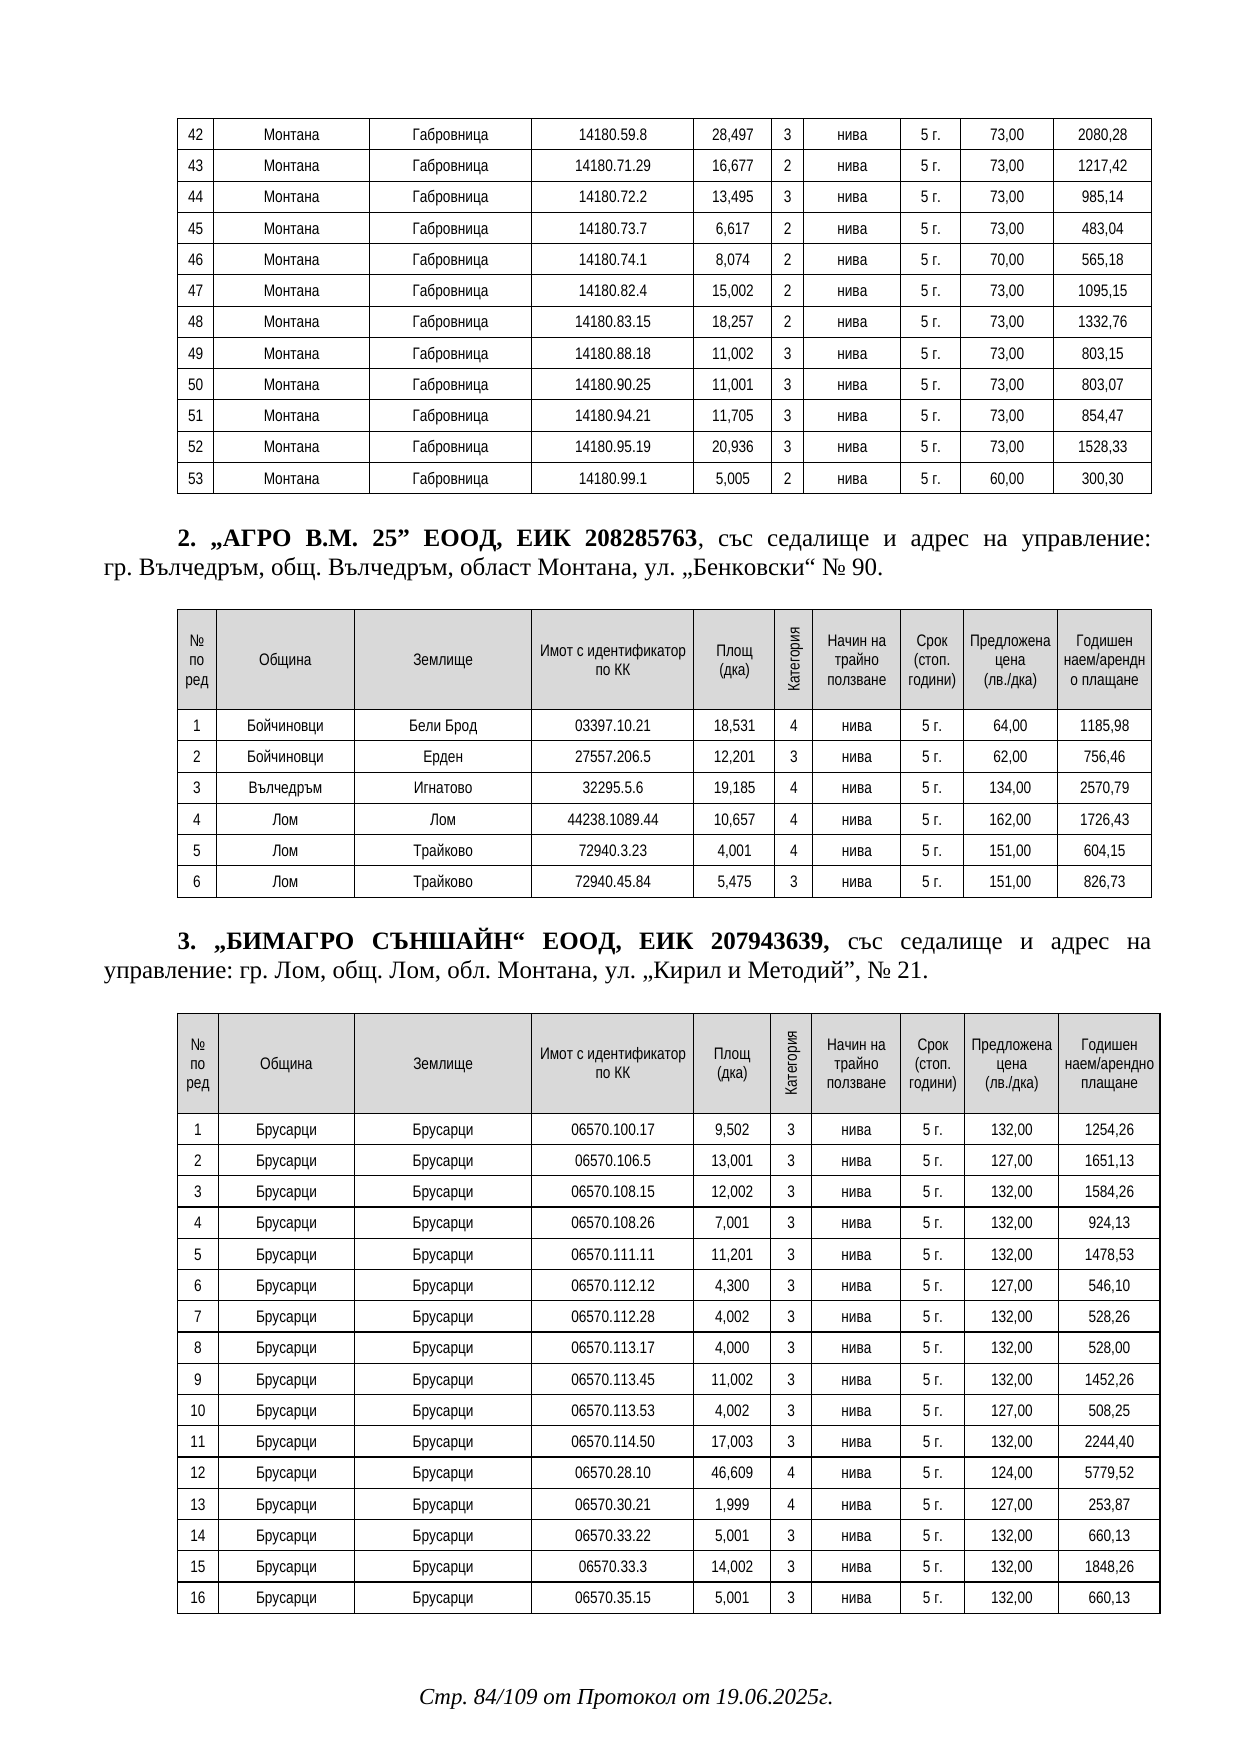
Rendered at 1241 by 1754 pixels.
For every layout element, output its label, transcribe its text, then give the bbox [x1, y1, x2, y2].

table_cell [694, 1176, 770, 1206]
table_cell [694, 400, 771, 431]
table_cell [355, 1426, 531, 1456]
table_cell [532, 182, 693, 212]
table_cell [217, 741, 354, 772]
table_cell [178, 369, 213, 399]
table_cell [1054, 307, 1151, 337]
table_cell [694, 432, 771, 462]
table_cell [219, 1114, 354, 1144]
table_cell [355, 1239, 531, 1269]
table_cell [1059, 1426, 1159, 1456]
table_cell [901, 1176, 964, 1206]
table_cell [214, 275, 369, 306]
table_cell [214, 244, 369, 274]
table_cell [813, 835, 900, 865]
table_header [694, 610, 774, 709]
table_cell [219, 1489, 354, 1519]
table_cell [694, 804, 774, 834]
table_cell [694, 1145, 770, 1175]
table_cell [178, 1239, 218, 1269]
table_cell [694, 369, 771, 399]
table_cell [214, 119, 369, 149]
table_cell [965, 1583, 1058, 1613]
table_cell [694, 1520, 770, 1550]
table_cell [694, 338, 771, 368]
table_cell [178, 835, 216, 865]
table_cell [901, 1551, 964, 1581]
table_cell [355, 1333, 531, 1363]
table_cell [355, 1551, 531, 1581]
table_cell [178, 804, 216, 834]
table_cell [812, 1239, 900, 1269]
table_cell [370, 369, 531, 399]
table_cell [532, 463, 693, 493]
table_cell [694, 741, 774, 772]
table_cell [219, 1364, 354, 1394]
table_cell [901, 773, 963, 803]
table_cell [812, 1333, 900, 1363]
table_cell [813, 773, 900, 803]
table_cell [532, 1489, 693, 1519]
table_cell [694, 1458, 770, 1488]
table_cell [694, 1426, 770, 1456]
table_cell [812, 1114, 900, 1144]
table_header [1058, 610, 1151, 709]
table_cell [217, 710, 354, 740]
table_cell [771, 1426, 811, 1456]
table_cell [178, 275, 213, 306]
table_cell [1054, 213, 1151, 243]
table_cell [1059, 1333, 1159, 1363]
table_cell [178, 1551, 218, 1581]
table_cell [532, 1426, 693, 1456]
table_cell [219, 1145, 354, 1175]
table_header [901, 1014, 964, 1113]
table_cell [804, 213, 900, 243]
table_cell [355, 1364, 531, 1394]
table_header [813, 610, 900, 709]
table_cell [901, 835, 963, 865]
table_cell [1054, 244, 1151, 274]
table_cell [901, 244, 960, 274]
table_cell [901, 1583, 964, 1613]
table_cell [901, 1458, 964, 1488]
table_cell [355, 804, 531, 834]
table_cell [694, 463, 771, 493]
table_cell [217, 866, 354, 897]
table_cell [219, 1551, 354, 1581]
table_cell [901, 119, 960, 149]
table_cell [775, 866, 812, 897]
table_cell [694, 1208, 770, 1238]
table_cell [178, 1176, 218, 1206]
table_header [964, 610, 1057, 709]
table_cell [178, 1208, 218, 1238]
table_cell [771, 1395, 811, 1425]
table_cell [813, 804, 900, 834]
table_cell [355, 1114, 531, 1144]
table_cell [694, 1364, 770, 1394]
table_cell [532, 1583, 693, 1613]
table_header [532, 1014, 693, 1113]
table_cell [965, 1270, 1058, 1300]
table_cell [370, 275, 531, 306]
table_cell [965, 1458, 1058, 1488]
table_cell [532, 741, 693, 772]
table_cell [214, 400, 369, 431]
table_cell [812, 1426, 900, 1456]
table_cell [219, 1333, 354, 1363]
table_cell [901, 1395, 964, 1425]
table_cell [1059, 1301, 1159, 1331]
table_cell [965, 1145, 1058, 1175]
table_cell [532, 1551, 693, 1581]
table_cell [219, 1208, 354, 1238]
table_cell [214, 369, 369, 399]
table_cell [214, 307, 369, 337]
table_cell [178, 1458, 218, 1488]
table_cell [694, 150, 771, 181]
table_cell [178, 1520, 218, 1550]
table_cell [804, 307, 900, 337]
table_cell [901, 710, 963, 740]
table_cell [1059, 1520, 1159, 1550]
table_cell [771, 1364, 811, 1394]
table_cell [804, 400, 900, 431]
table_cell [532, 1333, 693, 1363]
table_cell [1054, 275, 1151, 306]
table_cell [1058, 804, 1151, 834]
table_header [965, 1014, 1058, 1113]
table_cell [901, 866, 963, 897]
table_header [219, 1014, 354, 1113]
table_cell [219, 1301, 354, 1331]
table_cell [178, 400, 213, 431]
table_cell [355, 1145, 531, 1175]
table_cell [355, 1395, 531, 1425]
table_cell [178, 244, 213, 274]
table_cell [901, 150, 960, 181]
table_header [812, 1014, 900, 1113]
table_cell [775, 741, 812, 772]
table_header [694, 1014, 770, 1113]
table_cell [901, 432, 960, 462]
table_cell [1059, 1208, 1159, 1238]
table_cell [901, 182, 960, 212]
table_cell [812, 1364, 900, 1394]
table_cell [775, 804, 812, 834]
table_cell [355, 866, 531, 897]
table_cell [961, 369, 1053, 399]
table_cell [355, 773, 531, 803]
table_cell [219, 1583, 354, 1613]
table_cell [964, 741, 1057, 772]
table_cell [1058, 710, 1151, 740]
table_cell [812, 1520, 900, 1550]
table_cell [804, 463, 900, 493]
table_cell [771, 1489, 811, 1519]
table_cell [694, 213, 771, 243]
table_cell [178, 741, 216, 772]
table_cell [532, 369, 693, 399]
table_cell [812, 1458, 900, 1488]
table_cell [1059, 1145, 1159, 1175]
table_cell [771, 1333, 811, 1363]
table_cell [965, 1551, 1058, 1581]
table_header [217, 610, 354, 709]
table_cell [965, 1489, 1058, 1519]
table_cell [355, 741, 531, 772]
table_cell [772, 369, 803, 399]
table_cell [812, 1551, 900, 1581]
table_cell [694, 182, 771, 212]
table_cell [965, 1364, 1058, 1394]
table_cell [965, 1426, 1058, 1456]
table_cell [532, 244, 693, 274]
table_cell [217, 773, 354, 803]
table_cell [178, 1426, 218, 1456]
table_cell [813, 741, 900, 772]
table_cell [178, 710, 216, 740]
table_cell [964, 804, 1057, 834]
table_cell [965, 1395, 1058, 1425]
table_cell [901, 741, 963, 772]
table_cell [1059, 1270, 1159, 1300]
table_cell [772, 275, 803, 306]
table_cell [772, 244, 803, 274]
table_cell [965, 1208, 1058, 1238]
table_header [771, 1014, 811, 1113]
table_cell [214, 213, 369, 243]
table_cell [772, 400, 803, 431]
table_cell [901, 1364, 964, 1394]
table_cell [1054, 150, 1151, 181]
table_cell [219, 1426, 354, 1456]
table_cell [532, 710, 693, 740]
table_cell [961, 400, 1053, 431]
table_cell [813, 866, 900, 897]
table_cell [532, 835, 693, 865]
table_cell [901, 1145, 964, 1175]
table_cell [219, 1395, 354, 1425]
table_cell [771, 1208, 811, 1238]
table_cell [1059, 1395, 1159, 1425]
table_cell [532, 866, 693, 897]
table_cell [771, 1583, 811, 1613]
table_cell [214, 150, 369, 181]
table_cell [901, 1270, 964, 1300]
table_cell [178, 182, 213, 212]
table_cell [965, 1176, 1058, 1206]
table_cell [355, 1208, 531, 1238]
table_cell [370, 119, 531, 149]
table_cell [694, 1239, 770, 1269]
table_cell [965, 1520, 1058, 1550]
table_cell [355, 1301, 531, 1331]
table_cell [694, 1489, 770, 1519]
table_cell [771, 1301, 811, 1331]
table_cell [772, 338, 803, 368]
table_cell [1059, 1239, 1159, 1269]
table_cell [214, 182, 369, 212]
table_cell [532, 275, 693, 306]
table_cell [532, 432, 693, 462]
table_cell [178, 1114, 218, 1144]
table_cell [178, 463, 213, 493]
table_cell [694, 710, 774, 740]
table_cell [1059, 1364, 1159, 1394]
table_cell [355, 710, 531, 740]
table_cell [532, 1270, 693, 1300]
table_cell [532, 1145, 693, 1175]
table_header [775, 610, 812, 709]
text 2. „АГРО В.М. 25” ЕООД, ЕИК 208285763, със седалище и адрес на управление: гр. Вълчедръм, общ. Вълчедръм, област Монтана, ул. „Бенковски“ № 90. [103, 523, 1152, 580]
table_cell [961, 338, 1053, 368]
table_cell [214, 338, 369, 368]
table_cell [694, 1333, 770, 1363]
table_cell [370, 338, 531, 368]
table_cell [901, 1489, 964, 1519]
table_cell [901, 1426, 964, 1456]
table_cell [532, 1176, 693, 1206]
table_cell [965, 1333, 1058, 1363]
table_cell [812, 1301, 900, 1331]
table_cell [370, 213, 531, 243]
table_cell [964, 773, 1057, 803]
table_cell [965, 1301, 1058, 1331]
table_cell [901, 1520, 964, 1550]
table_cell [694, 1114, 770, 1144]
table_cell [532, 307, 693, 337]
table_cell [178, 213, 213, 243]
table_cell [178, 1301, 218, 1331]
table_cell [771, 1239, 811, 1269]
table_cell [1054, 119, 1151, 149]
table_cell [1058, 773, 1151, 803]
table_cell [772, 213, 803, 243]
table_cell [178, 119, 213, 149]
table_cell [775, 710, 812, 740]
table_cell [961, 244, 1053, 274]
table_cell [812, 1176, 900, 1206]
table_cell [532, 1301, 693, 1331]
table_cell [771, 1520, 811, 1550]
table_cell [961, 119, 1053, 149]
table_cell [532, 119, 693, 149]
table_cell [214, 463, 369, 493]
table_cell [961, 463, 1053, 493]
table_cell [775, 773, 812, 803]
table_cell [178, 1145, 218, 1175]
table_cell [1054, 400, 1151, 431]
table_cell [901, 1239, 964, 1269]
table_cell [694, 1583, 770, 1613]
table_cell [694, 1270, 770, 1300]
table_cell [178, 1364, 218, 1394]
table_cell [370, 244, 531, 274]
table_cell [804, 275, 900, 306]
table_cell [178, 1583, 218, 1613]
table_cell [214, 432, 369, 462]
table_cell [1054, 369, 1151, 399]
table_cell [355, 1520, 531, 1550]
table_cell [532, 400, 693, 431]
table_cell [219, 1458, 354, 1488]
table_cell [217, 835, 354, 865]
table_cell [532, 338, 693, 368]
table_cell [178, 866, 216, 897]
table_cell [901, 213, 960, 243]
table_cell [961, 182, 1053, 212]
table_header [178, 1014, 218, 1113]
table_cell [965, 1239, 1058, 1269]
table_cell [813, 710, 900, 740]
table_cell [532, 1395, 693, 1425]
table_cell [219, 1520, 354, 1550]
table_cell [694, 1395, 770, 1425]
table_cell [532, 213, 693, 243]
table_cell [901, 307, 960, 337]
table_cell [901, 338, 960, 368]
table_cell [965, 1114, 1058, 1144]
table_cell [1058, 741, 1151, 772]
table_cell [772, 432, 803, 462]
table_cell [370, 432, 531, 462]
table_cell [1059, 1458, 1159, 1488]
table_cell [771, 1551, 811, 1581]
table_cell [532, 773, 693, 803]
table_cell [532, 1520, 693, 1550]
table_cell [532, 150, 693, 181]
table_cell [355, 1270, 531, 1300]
text 3. „БИМАГРО СЪНШАЙН“ ЕООД, ЕИК 207943639, със седалище и адрес на управление: гр. Лом, общ. Лом, обл. Монтана, ул. „Кирил и Методий”, № 21. [103, 926, 1152, 984]
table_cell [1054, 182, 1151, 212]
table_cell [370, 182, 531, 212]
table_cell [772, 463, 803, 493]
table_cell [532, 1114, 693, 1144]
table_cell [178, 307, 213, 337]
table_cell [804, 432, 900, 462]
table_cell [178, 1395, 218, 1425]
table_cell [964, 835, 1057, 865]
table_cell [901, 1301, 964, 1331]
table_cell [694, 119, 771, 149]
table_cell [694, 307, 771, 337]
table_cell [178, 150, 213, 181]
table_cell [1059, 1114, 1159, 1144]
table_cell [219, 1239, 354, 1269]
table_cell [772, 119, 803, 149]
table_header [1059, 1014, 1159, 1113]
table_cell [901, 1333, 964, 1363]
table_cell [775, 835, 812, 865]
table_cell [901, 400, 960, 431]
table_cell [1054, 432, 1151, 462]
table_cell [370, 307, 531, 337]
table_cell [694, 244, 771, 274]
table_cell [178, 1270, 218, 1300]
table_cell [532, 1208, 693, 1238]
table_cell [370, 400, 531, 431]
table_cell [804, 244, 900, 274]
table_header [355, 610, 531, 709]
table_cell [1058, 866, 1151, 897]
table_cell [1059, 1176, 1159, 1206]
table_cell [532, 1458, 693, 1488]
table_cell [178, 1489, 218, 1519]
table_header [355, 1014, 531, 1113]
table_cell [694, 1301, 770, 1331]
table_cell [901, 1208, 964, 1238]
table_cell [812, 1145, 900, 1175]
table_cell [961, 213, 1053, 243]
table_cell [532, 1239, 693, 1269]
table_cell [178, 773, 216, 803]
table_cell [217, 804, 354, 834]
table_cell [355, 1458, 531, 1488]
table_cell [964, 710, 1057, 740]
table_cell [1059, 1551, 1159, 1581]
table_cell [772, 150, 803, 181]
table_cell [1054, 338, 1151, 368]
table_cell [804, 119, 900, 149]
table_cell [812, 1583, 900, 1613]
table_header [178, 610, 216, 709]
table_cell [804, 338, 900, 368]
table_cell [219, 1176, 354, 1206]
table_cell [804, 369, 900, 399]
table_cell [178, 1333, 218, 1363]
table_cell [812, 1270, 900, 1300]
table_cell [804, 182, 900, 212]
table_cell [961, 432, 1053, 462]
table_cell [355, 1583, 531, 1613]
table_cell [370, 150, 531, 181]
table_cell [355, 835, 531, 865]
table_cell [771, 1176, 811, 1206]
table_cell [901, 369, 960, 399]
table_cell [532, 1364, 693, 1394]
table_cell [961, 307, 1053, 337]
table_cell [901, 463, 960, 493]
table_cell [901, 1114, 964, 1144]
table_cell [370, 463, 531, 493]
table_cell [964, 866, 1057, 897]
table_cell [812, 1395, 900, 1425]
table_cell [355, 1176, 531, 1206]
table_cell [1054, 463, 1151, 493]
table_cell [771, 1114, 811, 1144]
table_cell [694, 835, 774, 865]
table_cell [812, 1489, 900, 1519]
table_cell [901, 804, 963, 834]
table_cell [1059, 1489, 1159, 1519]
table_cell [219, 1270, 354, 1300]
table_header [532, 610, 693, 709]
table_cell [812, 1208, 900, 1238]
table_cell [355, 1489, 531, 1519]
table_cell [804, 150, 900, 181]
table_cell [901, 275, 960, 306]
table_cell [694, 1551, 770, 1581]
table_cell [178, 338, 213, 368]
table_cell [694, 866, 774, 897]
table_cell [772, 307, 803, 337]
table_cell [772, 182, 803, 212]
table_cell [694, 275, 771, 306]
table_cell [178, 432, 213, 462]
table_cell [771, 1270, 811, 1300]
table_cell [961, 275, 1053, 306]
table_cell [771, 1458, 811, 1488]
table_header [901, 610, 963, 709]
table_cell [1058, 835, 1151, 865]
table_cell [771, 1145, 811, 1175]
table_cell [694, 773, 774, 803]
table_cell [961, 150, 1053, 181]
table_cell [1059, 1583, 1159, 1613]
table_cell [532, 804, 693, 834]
